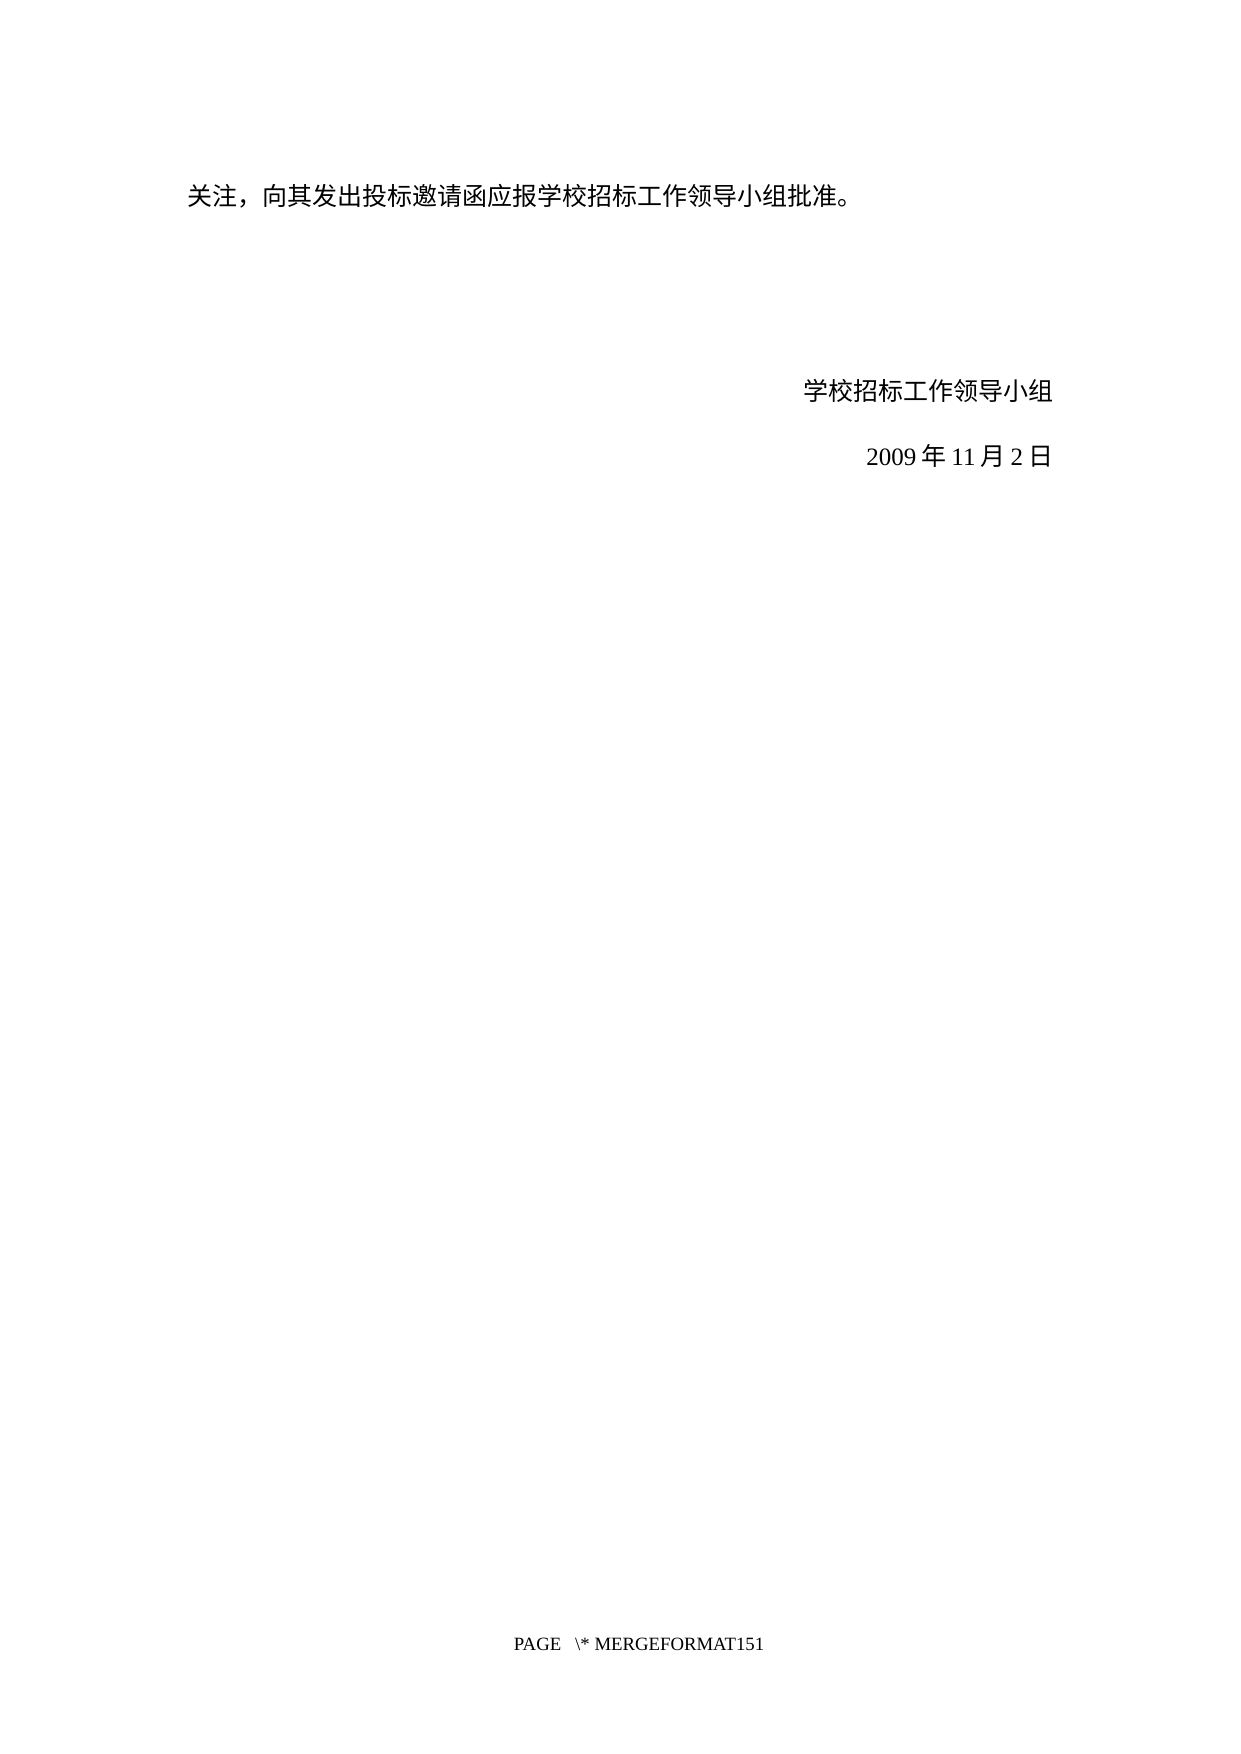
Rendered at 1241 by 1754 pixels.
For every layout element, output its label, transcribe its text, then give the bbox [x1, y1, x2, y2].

text 学校招标工作领导小组 [187, 357, 1053, 422]
text 2009年11月2日 [187, 422, 1053, 487]
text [187, 162, 1053, 227]
